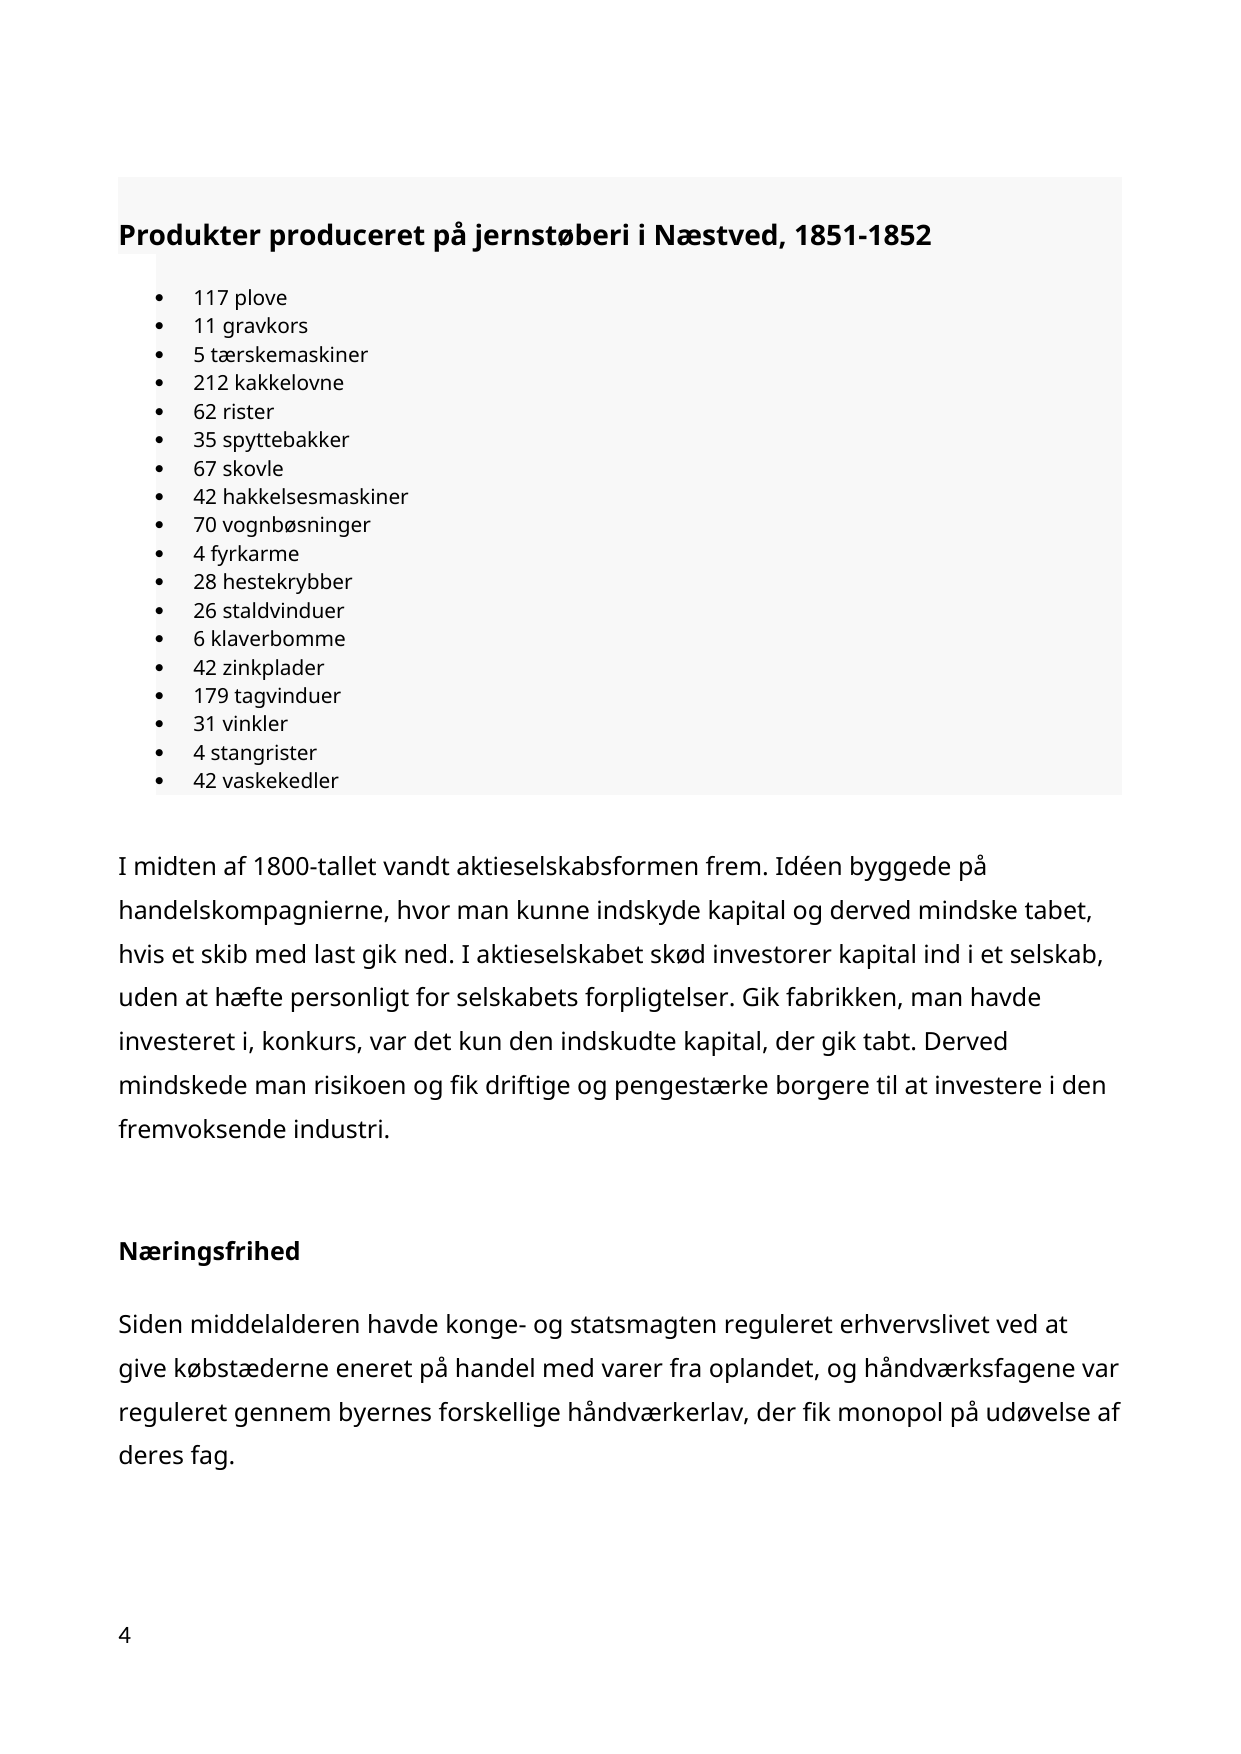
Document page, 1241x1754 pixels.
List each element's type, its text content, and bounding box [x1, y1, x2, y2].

list 67 skovle [156, 454, 1122, 482]
list 35 spyttebakker [156, 425, 1122, 454]
list 62 rister [156, 397, 1122, 425]
list 4 stangrister [156, 738, 1122, 766]
list 5 tærskemaskiner [156, 340, 1122, 368]
text Produkter produceret på jernstøberi i Næstved, 1851-1852 [118, 216, 1122, 254]
list 11 gravkors [156, 311, 1122, 340]
list 4 fyrkarme [156, 539, 1122, 567]
list 179 tagvinduer [156, 681, 1122, 709]
text Næringsfrihed [118, 1233, 1122, 1267]
list 31 vinkler [156, 709, 1122, 738]
list 26 staldvinduer [156, 596, 1122, 624]
list 42 zinkplader [156, 653, 1122, 681]
list 70 vognbøsninger [156, 511, 1122, 539]
list 117 plove [156, 283, 1122, 311]
list 42 hakkelsesmaskiner [156, 482, 1122, 511]
list 6 klaverbomme [156, 624, 1122, 653]
text I midten af 1800-tallet vandt aktieselskabsformen frem. Idéen byggede på handelskompagnierne, hvor man kunne indskyde kapital og derved mindske tabet, hvis et skib med last gik ned. I aktieselskabet skød investorer kapital ind i et selskab, uden at hæfte personligt for selskabets forpligtelser. Gik fabrikken, man havde investeret i, konkurs, var det kun den indskudte kapital, der gik tabt. Derved mindskede man risikoen og fik driftige og pengestærke borgere til at investere i den fremvoksende industri. [118, 839, 1122, 1146]
text Siden middelalderen havde konge- og statsmagten reguleret erhvervslivet ved at give købstæderne eneret på handel med varer fra oplandet, og håndværksfagene var reguleret gennem byernes forskellige håndværkerlav, der fik monopol på udøvelse af deres fag. [118, 1297, 1122, 1472]
list 212 kakkelovne [156, 368, 1122, 397]
list 28 hestekrybber [156, 567, 1122, 596]
list 42 vaskekedler [156, 766, 1122, 795]
